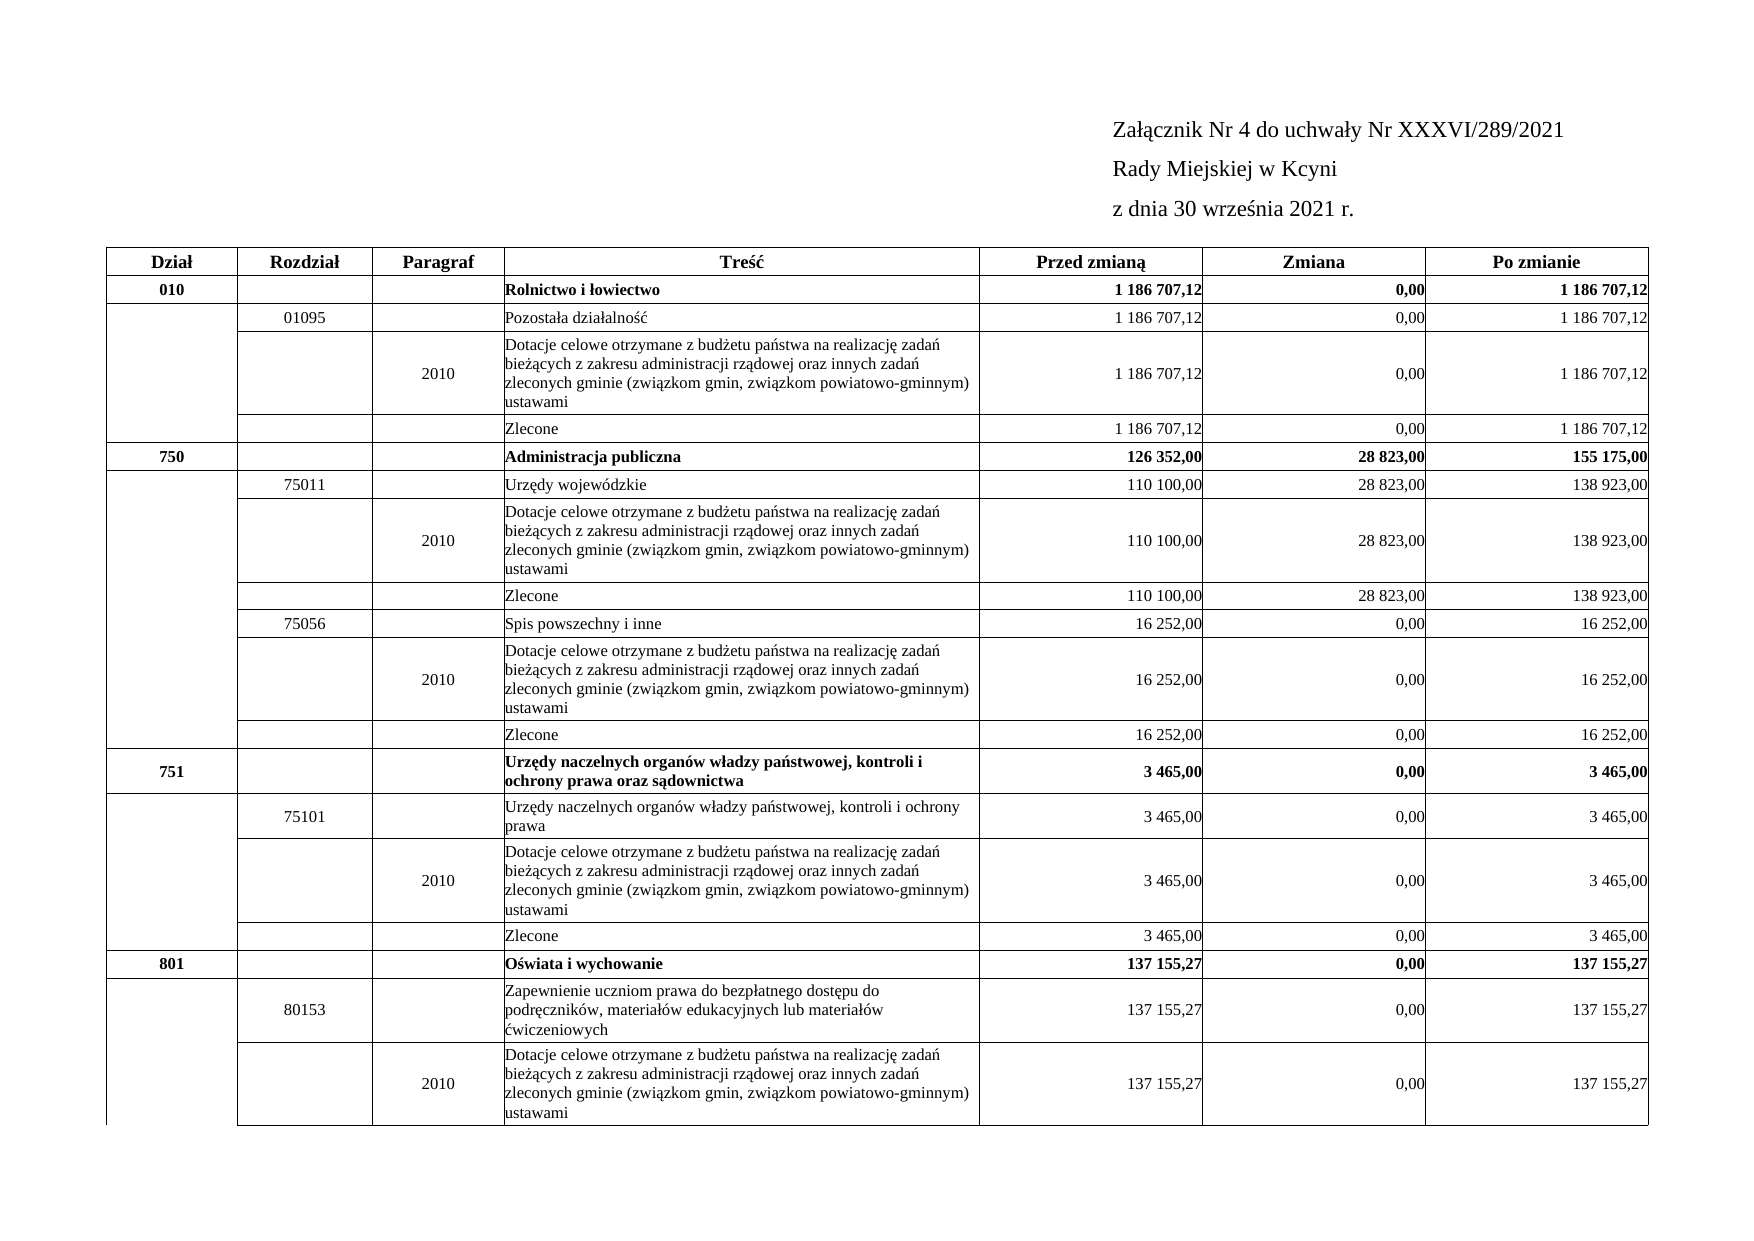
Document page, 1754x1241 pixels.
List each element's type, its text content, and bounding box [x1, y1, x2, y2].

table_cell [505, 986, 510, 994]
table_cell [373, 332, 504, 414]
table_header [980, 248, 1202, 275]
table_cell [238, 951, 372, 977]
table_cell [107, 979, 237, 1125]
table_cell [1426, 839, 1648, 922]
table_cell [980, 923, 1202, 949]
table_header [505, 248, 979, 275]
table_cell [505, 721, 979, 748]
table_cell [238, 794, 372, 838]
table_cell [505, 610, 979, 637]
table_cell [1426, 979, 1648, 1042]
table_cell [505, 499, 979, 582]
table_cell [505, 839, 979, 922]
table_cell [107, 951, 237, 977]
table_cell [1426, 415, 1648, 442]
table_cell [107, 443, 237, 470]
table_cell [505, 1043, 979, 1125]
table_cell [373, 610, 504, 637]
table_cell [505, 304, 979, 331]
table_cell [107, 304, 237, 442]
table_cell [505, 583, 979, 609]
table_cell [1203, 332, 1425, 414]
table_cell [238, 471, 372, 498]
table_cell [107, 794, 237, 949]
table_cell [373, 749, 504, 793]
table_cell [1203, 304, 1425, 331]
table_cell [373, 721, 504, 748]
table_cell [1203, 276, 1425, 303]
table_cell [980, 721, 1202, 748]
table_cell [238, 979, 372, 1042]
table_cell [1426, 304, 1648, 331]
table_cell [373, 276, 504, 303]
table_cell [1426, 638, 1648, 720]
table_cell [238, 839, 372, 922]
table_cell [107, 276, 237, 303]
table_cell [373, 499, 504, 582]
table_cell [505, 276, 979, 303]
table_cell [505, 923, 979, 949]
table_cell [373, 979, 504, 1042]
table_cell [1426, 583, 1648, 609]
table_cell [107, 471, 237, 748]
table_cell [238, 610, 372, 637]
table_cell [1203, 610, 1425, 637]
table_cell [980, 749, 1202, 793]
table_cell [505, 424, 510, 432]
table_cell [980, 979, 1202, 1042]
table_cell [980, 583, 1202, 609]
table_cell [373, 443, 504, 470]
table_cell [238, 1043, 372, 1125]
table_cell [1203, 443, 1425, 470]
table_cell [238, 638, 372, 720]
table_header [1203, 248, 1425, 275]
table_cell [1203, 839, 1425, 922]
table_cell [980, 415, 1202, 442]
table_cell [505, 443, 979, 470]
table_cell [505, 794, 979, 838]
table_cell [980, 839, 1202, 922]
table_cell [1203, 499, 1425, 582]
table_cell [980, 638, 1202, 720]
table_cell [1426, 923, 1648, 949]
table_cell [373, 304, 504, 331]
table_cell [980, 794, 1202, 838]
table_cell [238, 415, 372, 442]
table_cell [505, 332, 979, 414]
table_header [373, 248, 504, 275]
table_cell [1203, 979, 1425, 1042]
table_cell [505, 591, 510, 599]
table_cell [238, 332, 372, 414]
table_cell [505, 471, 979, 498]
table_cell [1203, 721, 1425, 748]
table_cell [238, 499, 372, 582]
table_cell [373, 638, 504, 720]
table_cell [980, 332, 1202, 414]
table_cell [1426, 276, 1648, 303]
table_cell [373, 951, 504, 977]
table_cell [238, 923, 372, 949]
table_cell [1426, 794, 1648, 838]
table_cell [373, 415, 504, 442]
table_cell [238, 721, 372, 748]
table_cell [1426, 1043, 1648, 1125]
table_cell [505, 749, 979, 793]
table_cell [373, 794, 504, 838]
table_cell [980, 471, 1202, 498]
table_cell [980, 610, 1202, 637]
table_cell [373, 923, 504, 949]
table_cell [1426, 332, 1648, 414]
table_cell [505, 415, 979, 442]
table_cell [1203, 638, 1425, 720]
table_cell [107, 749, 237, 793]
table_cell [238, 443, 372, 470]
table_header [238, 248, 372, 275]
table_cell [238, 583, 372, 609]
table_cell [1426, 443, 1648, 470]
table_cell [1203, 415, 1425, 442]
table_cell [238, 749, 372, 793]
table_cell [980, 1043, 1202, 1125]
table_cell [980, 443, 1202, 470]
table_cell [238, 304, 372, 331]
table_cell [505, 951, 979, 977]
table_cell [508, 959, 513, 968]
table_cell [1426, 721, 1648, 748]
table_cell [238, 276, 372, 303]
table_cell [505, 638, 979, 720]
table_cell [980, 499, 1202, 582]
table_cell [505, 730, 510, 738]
text Załącznik Nr 4 do uchwały Nr XXXVI/289/2021 Rady Miejskiej w Kcyni z dnia 30 września 2021 r. [1112, 116, 1648, 221]
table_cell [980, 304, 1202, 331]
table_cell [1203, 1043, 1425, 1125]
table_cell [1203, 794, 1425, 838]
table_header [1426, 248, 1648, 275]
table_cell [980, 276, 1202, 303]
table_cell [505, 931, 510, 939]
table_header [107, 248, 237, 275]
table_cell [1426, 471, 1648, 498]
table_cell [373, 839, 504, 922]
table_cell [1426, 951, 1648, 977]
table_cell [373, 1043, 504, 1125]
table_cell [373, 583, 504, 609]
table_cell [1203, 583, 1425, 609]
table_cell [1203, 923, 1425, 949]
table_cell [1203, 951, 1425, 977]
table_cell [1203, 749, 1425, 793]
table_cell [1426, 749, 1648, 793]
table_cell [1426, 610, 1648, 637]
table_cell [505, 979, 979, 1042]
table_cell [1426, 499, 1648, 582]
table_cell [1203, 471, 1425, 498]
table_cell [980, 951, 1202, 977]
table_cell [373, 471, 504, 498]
